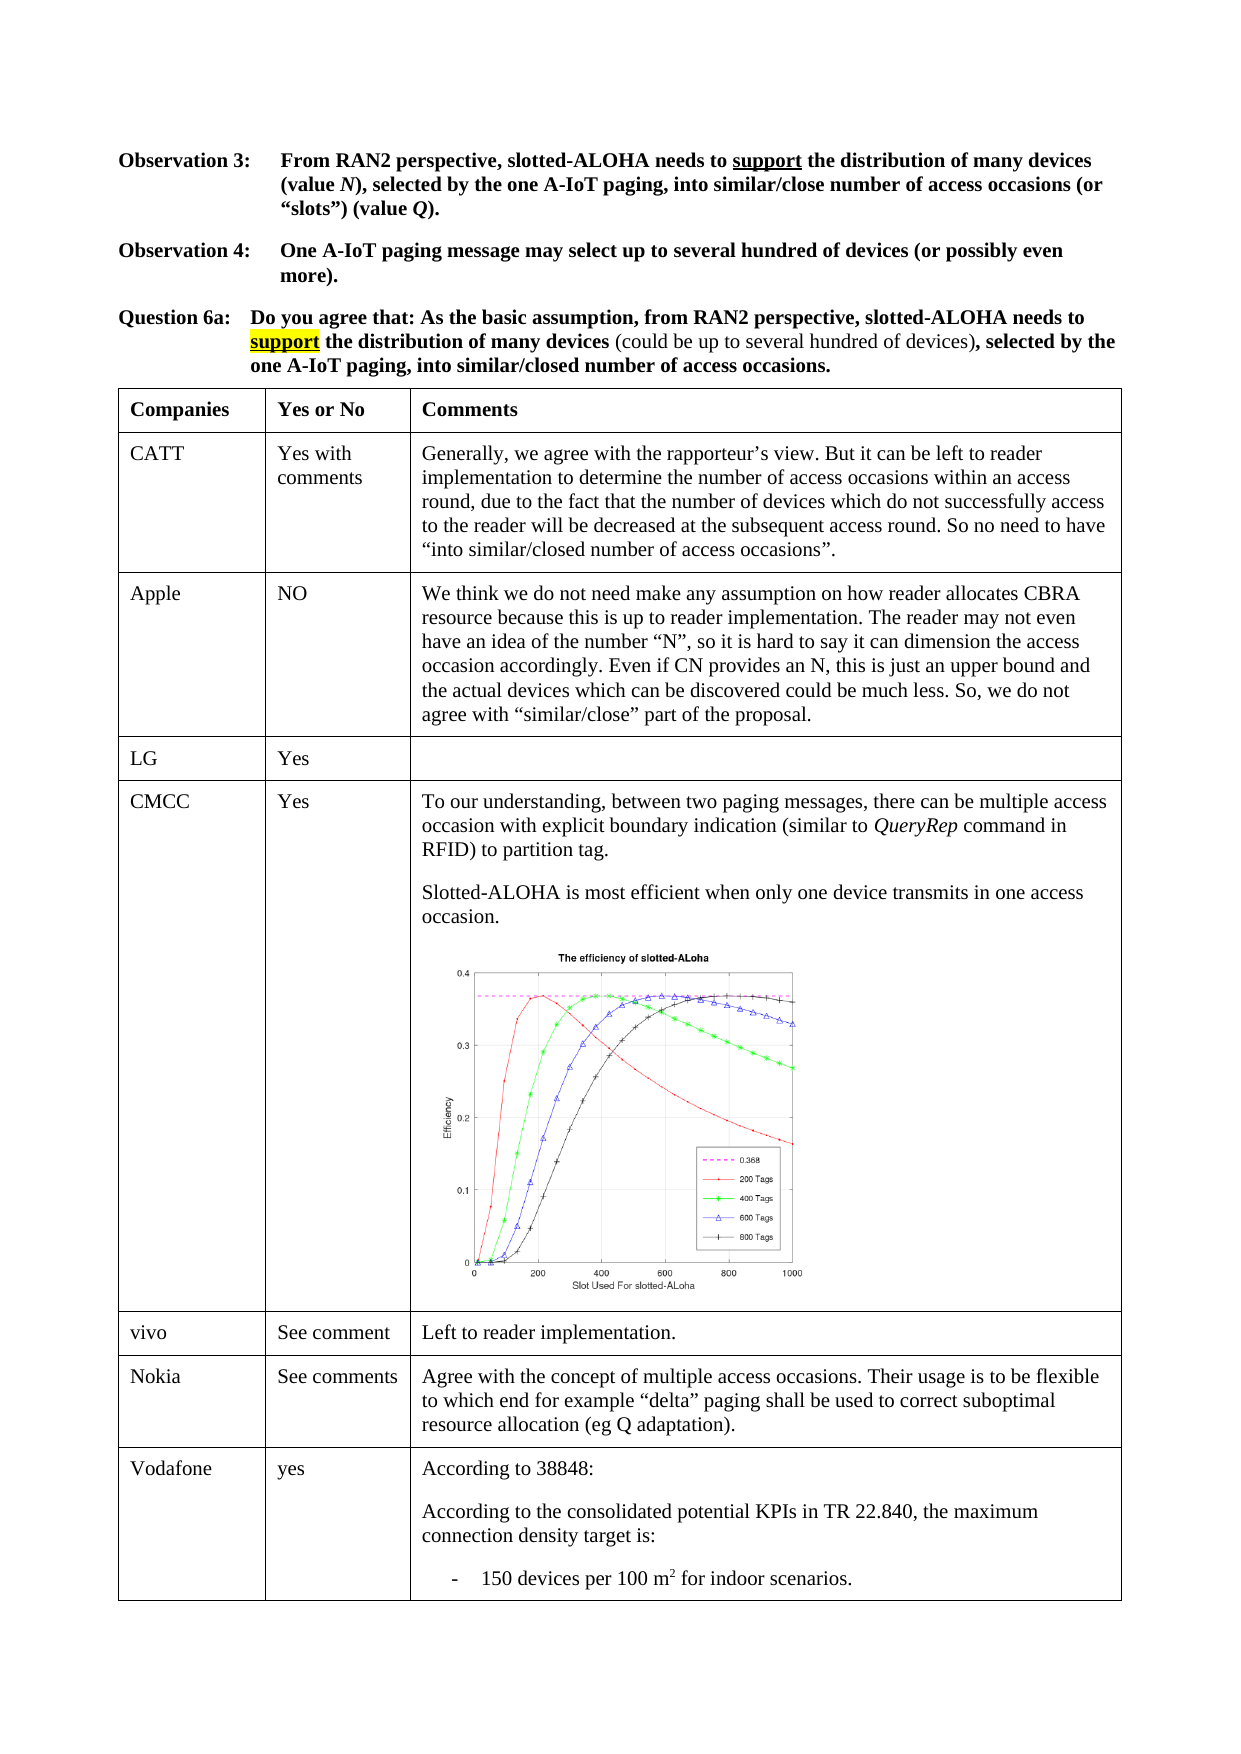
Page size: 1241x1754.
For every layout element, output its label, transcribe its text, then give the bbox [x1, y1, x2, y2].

table_cell yes [266, 1448, 410, 1600]
table_cell Vodafone [119, 1448, 265, 1600]
table_cell LG [119, 737, 265, 780]
table_cell [411, 737, 1121, 780]
table_cell Yes with comments [266, 433, 410, 572]
text Question 6a: Do you agree that: As the basic assumption, from RAN2 perspective, slotted-ALOHA needs to support the distribution of many devices (could be up to several hundred of devices), selected by the one A-IoT paging, into similar/closed number of access occasions. [118, 305, 1122, 377]
text Observation 4: One A-IoT paging message may select up to several hundred of devices (or possibly even more). [118, 238, 1122, 287]
picture [421, 947, 831, 1301]
table_cell Nokia [119, 1356, 265, 1447]
table_cell CMCC [119, 781, 265, 1311]
table_cell vivo [119, 1312, 265, 1354]
table_header Yes or No [266, 389, 410, 432]
table_cell See comments [266, 1356, 410, 1447]
table_cell Generally, we agree with the rapporteur’s view. But it can be left to reader implementation to determine the number of access occasions within an access round, due to the fact that the number of devices which do not successfully access to the reader will be decreased at the subsequent access round. So no need to have “into similar/closed number of access occasions”. [411, 433, 1121, 572]
table_cell CATT [119, 433, 265, 572]
table_cell Yes [266, 737, 410, 780]
table_header Companies [119, 389, 265, 432]
table_cell Left to reader implementation. [411, 1312, 1121, 1354]
table_cell See comment [266, 1312, 410, 1354]
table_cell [411, 1448, 1121, 1600]
table_cell NO [266, 573, 410, 736]
table_cell Apple [119, 573, 265, 736]
table_cell We think we do not need make any assumption on how reader allocates CBRA resource because this is up to reader implementation. The reader may not even have an idea of the number “N”, so it is hard to say it can dimension the access occasion accordingly. Even if CN provides an N, this is just an upper bound and the actual devices which can be discovered could be much less. So, we do not agree with “similar/close” part of the proposal. [411, 573, 1121, 736]
table_header Comments [411, 389, 1121, 432]
table_cell To our understanding, between two paging messages, there can be multiple access occasion with explicit boundary indication (similar to QueryRep command in RFID) to partition tag. Slotted-ALOHA is most efficient when only one device transmits in one access occasion. [411, 781, 1121, 1311]
text Observation 3: From RAN2 perspective, slotted-ALOHA needs to support the distribution of many devices (value N), selected by the one A-IoT paging, into similar/close number of access occasions (or “slots”) (value Q). [118, 147, 1122, 220]
table_cell Agree with the concept of multiple access occasions. Their usage is to be flexible to which end for example “delta” paging shall be used to correct suboptimal resource allocation (eg Q adaptation). [411, 1356, 1121, 1447]
table_cell Yes [266, 781, 410, 1311]
